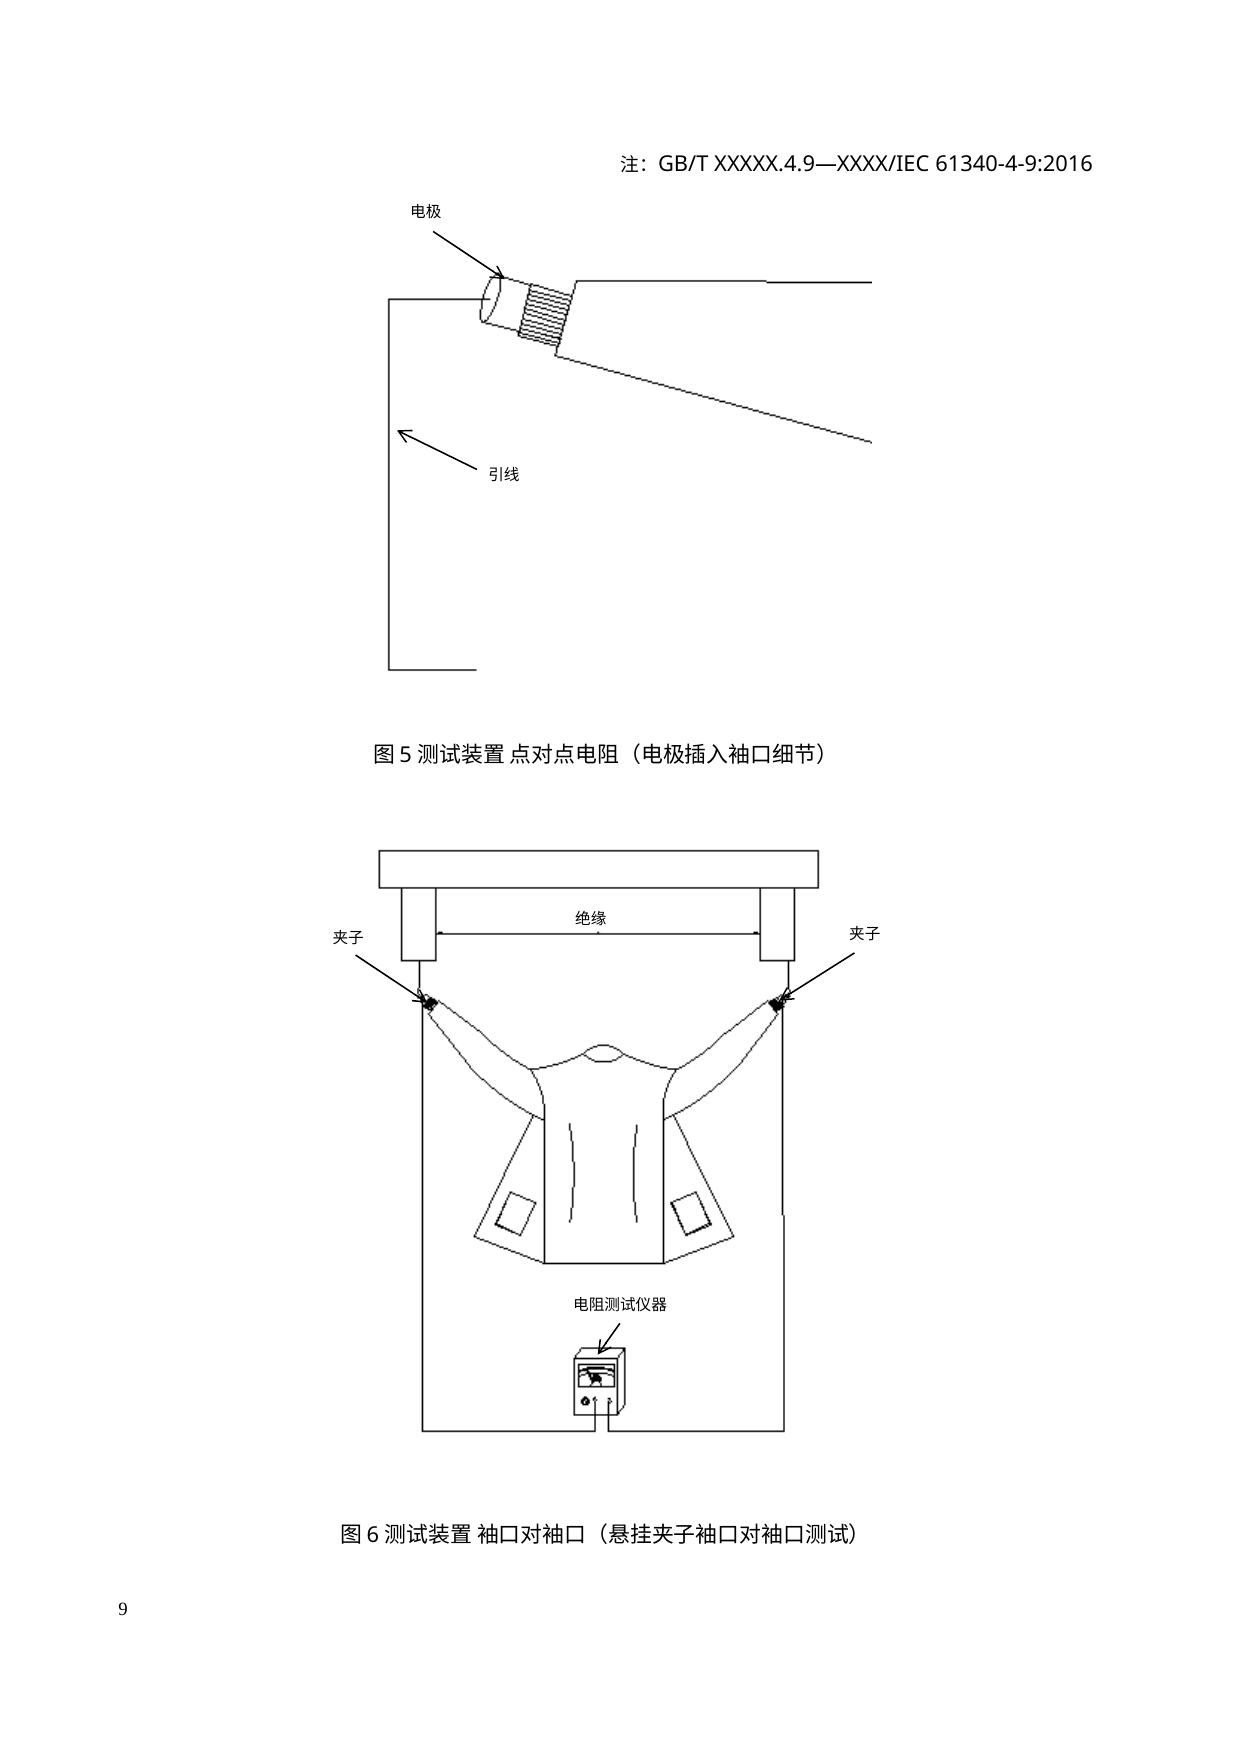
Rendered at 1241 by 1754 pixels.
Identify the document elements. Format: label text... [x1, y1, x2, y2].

list 图6 测试装置 袖口对袖口（悬挂夹子袖口对袖口测试） [118, 1517, 1093, 1549]
picture [355, 831, 846, 1456]
picture [338, 224, 872, 697]
list 图5 测试装置 点对点电阻（电极插入袖口细节） [118, 737, 1093, 769]
